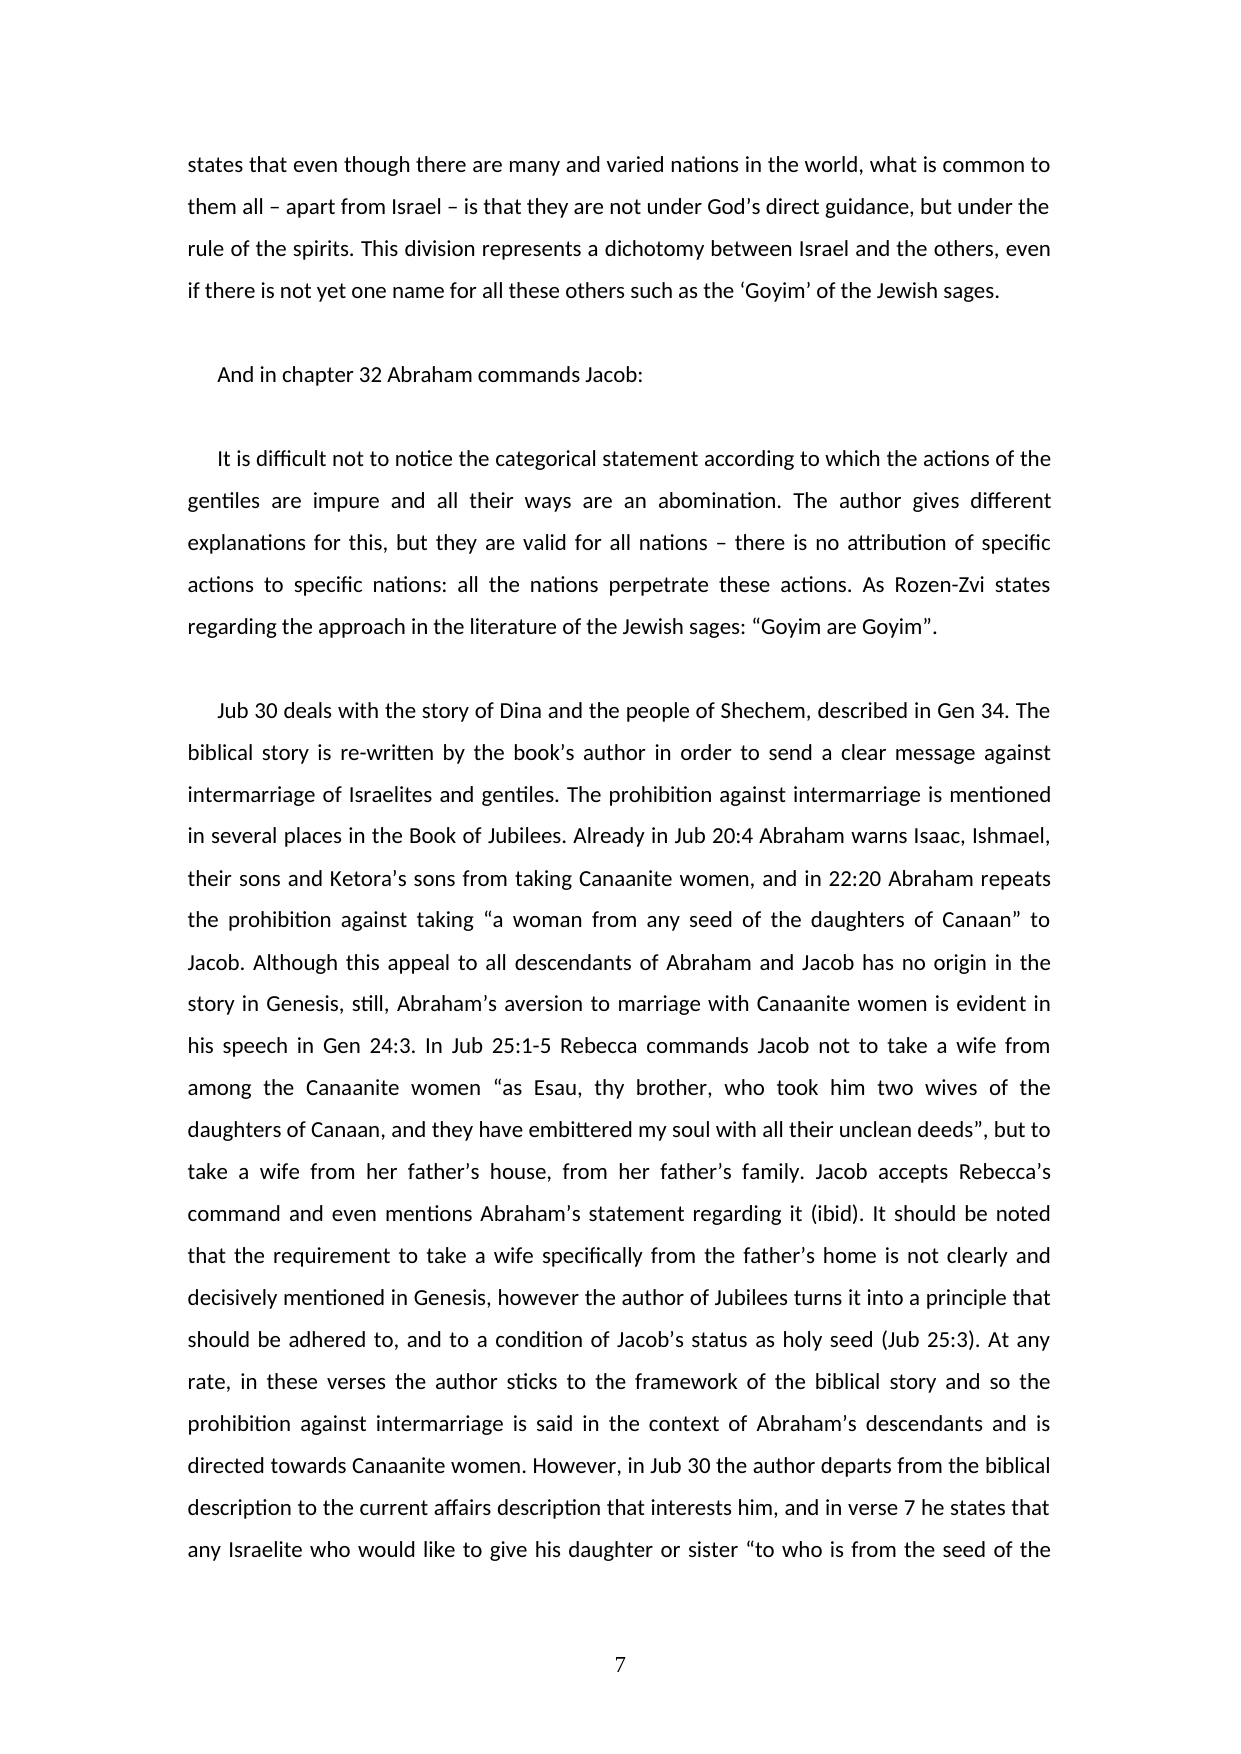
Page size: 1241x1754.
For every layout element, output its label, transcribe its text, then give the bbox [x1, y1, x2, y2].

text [187, 696, 1053, 1563]
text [187, 150, 1053, 304]
text And in chapter 32 Abraham commands Jacob: [187, 360, 1053, 388]
text It is difficult not to notice the categorical statement according to which the actions of the gentiles are impure and all their ways are an abomination. The author gives different explanations for this, but they are valid for all nations – there is no attribution of specific actions to specific nations: all the nations perpetrate these actions. As Rozen-Zvi states regarding the approach in the literature of the Jewish sages: “Goyim are Goyim”. [187, 444, 1053, 640]
